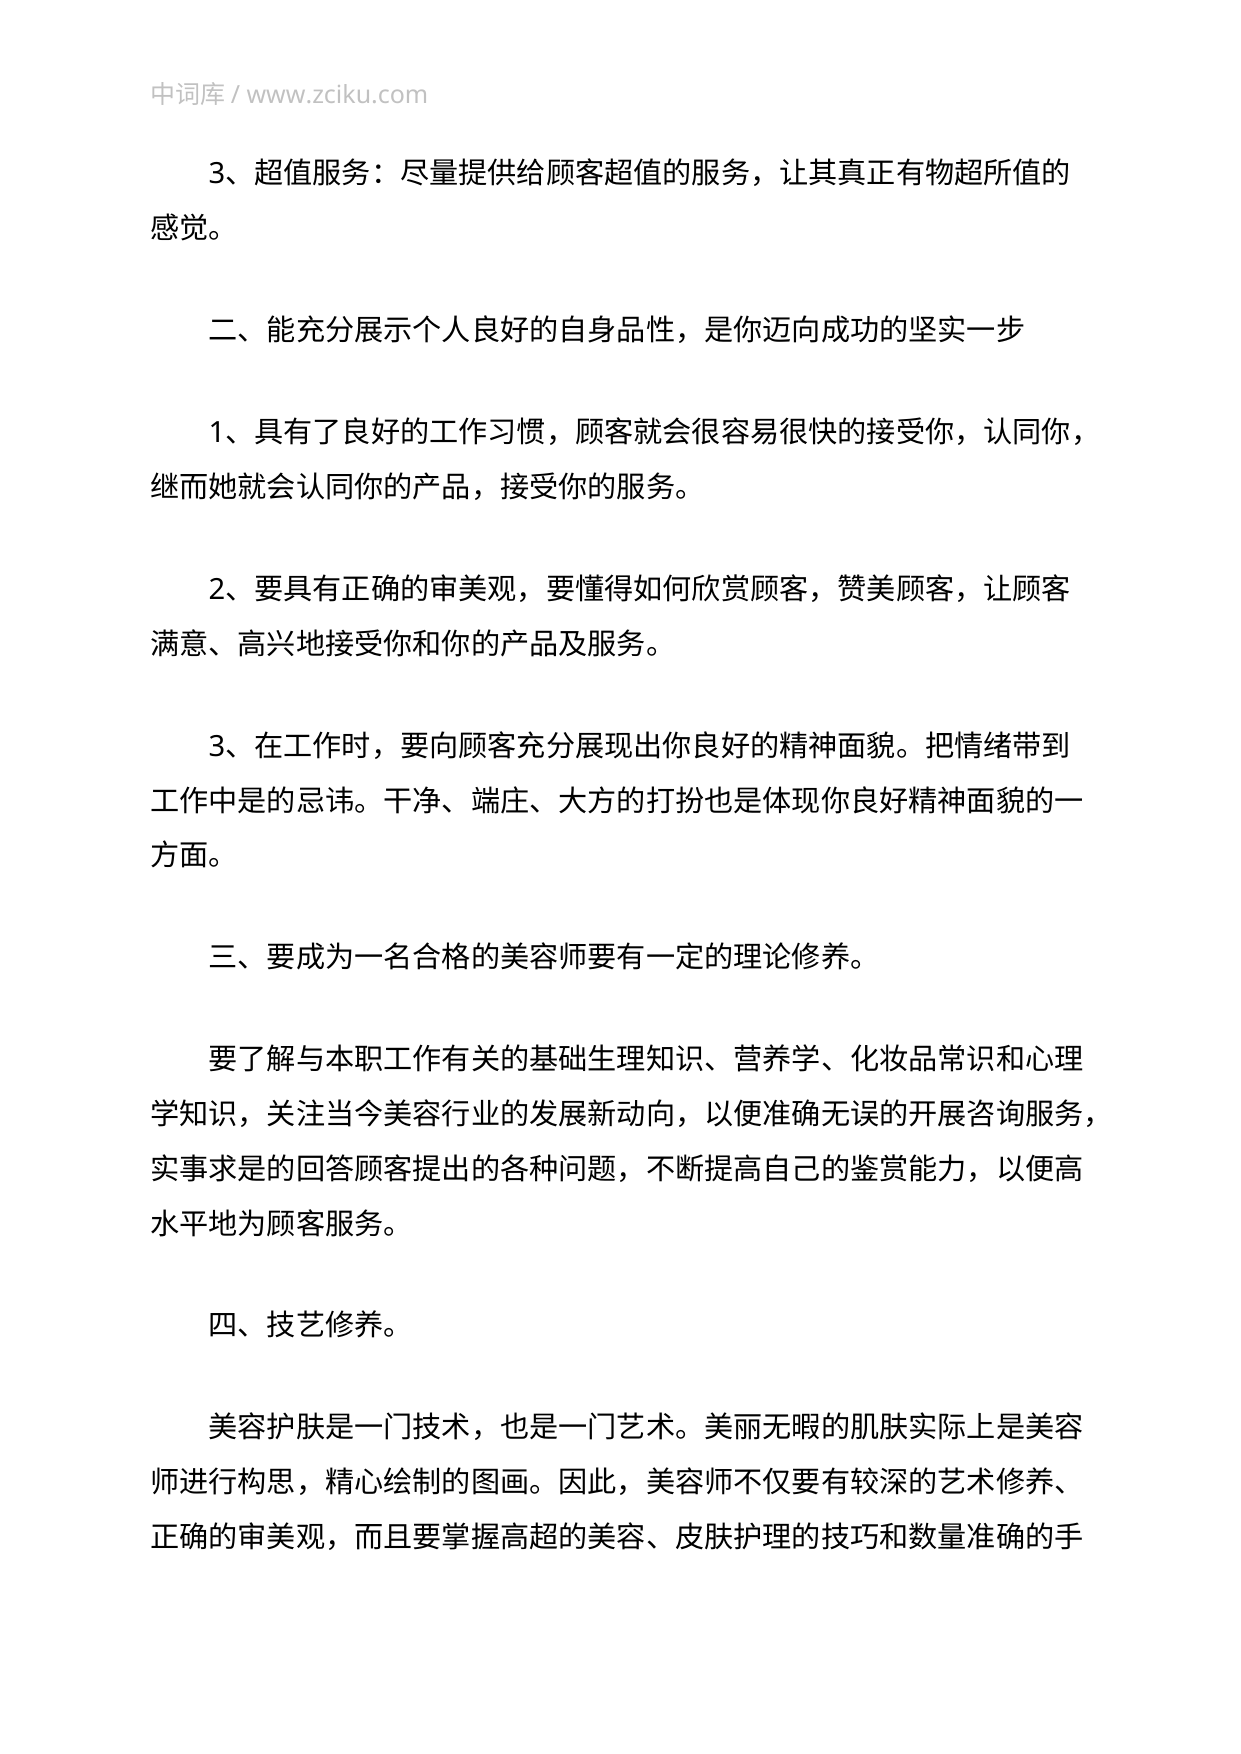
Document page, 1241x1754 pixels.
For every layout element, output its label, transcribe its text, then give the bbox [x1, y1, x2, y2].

text 3、在工作时，要向顾客充分展现出你良好的精神面貌。把情绪带到工作中是的忌讳。干净、端庄、大方的打扮也是体现你良好精神面貌的一方面。 [150, 722, 1090, 874]
text 1、具有了良好的工作习惯，顾客就会很容易很快的接受你，认同你，继而她就会认同你的产品，接受你的服务。 [150, 408, 1090, 506]
text 要了解与本职工作有关的基础生理知识、营养学、化妆品常识和心理学知识，关注当今美容行业的发展新动向，以便准确无误的开展咨询服务，实事求是的回答顾客提出的各种问题，不断提高自己的鉴赏能力，以便高水平地为顾客服务。 [150, 1036, 1090, 1242]
text 2、要具有正确的审美观，要懂得如何欣赏顾客，赞美顾客，让顾客满意、高兴地接受你和你的产品及服务。 [150, 565, 1090, 663]
text 三、要成为一名合格的美容师要有一定的理论修养。 [150, 934, 1090, 976]
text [150, 1404, 1090, 1556]
text 3、超值服务：尽量提供给顾客超值的服务，让其真正有物超所值的感觉。 [150, 150, 1090, 247]
text 四、技艺修养。 [150, 1302, 1090, 1344]
text 二、能充分展示个人良好的自身品性，是你迈向成功的坚实一步 [150, 307, 1090, 349]
